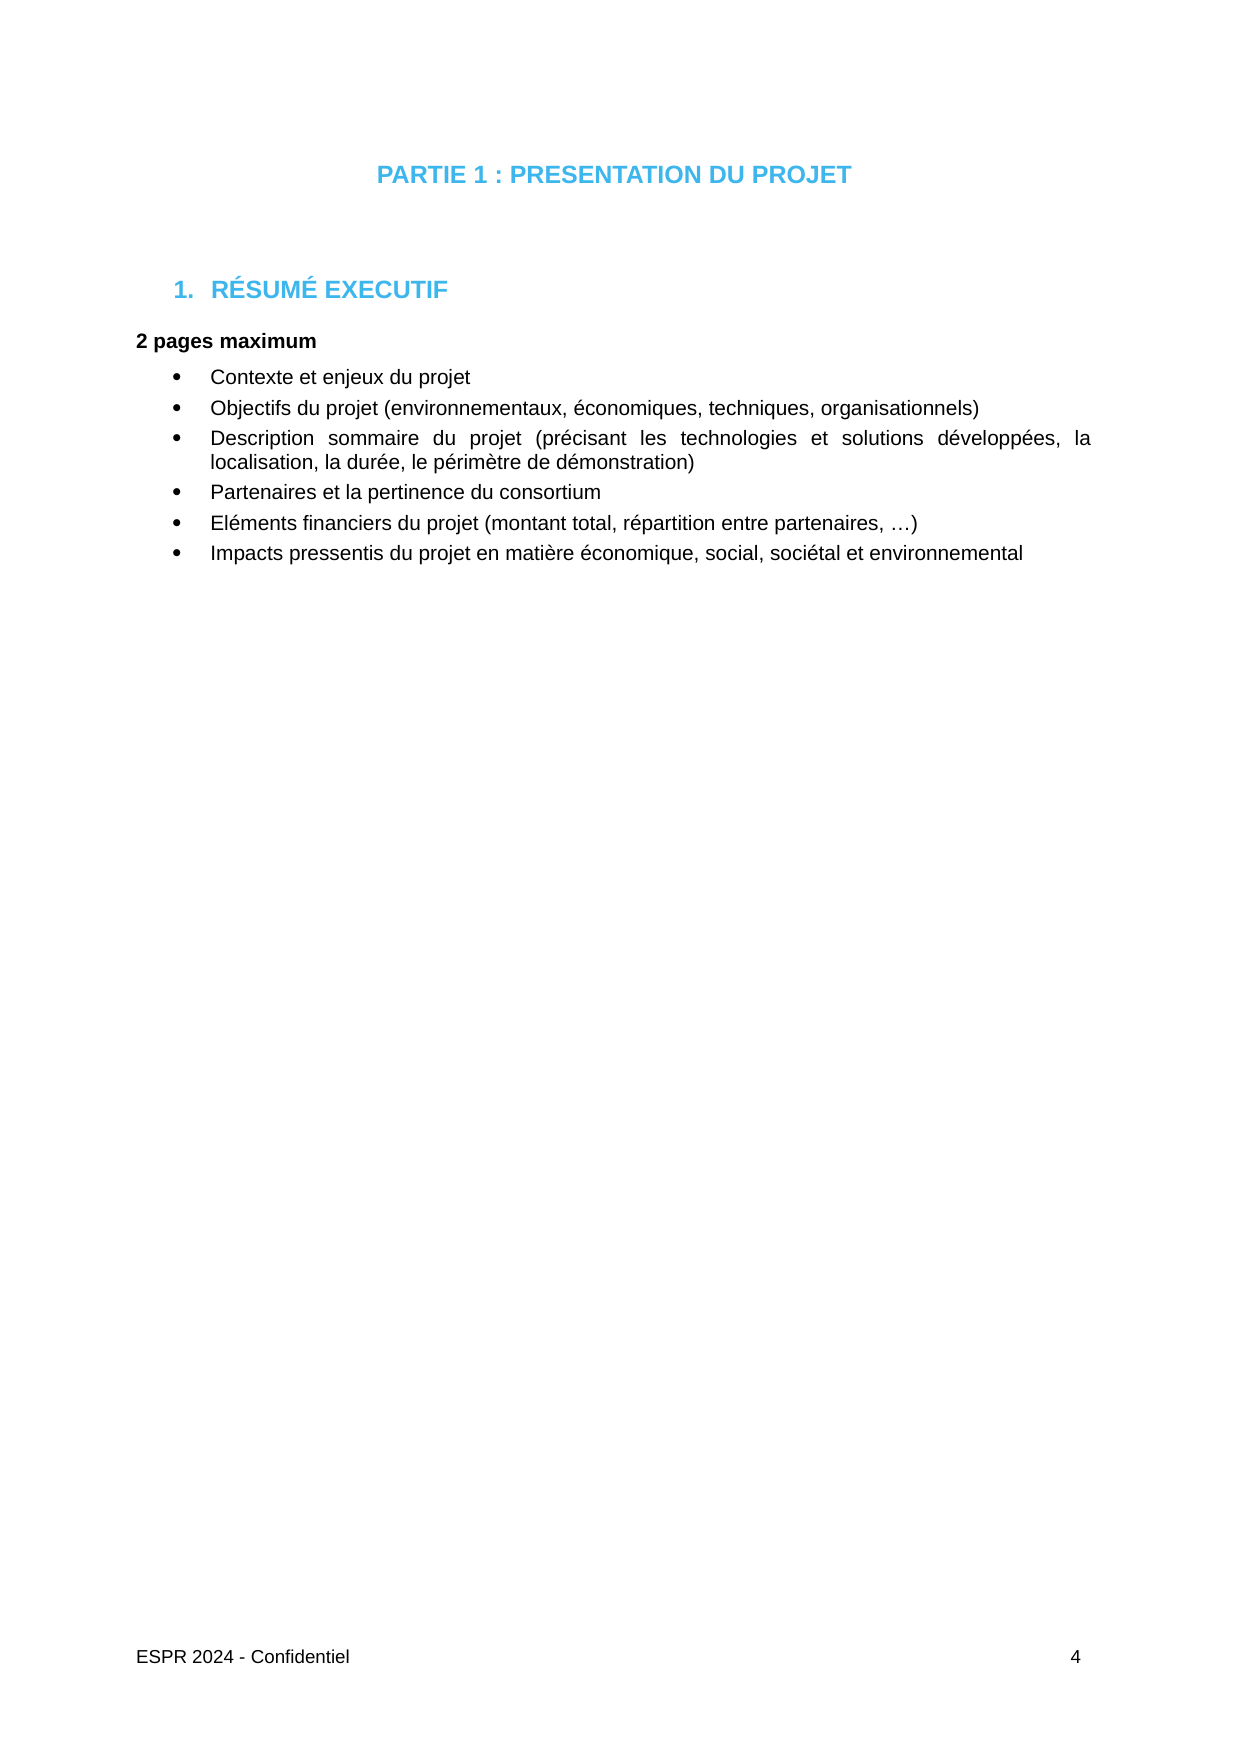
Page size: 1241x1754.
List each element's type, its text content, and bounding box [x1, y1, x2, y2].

subtitle PARTIE 1 : PRESENTATION DU PROJET [136, 160, 1092, 188]
text 2 pages maximum [136, 329, 1092, 353]
list Contexte et enjeux du projet [173, 365, 1092, 389]
list Eléments financiers du projet (montant total, répartition entre partenaires, …) [173, 510, 1092, 534]
subtitle Résumé Executif [173, 275, 1092, 304]
list Description sommaire du projet (précisant les technologies et solutions développées, la localisation, la durée, le périmètre de démonstration) [173, 426, 1092, 474]
list Objectifs du projet (environnementaux, économiques, techniques, organisationnels) [173, 396, 1092, 419]
list Partenaires et la pertinence du consortium [173, 480, 1092, 504]
list Impacts pressentis du projet en matière économique, social, sociétal et environnemental [173, 541, 1092, 565]
